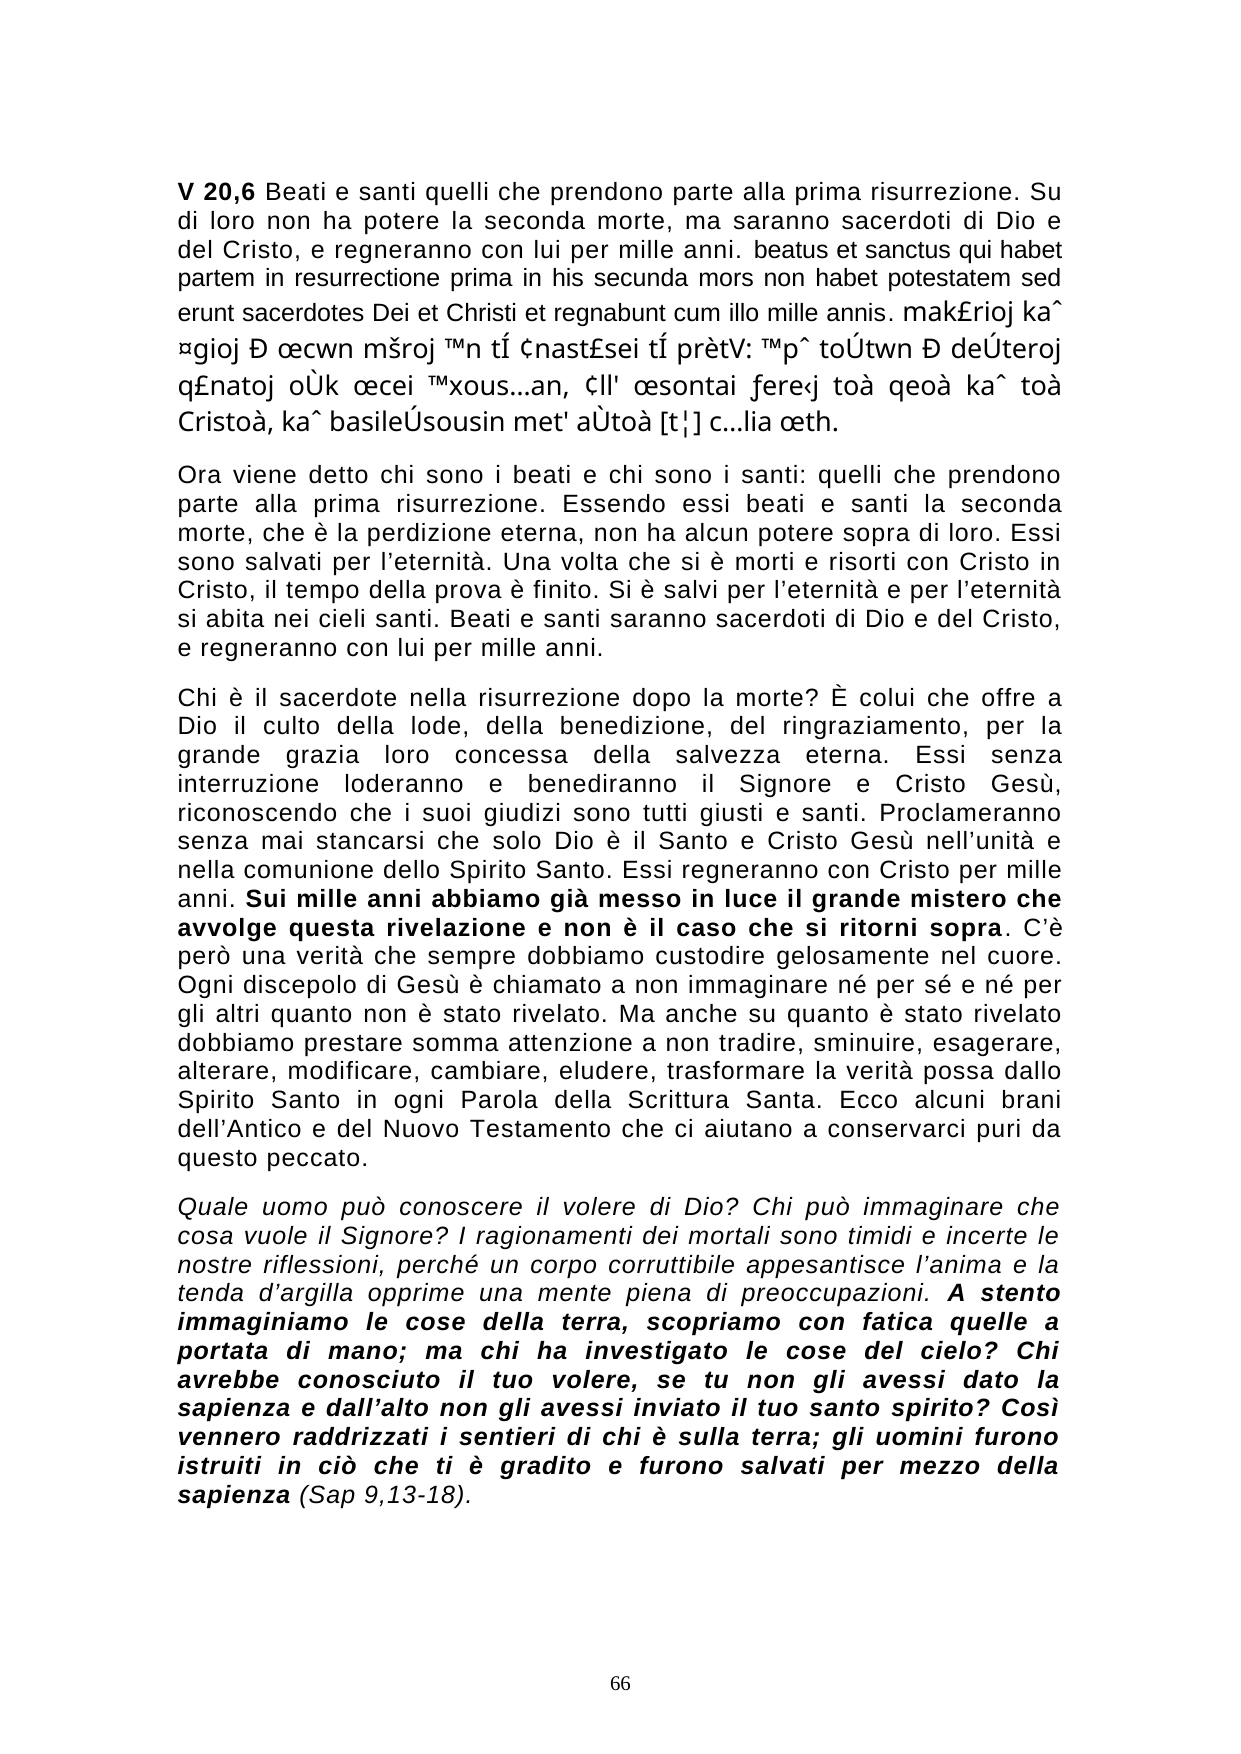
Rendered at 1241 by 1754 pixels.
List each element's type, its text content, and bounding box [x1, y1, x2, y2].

text Chi è il sacerdote nella risurrezione dopo la morte? È colui che offre a Dio il culto della lode, della benedizione, del ringraziamento, per la grande grazia loro concessa della salvezza eterna. Essi senza interruzione loderanno e benediranno il Signore e Cristo Gesù, riconoscendo che i suoi giudizi sono tutti giusti e santi. Proclameranno senza mai stancarsi che solo Dio è il Santo e Cristo Gesù nell’unità e nella comunione dello Spirito Santo. Essi regneranno con Cristo per mille anni. Sui mille anni abbiamo già messo in luce il grande mistero che avvolge questa rivelazione e non è il caso che si ritorni sopra. C’è però una verità che sempre dobbiamo custodire gelosamente nel cuore. Ogni discepolo di Gesù è chiamato a non immaginare né per sé e né per gli altri quanto non è stato rivelato. Ma anche su quanto è stato rivelato dobbiamo prestare somma attenzione a non tradire, sminuire, esagerare, alterare, modificare, cambiare, eludere, trasformare la verità possa dallo Spirito Santo in ogni Parola della Scrittura Santa. Ecco alcuni brani dell’Antico e del Nuovo Testamento che ci aiutano a conservarci puri da questo peccato. [177, 683, 1063, 1171]
text Quale uomo può conoscere il volere di Dio? Chi può immaginare che cosa vuole il Signore? I ragionamenti dei mortali sono timidi e incerte le nostre riflessioni, perché un corpo corruttibile appesantisce l’anima e la tenda d’argilla opprime una mente piena di preoccupazioni. A stento immaginiamo le cose della terra, scopriamo con fatica quelle a portata di mano; ma chi ha investigato le cose del cielo? Chi avrebbe conosciuto il tuo volere, se tu non gli avessi dato la sapienza e dall’alto non gli avessi inviato il tuo santo spirito? Così vennero raddrizzati i sentieri di chi è sulla terra; gli uomini furono istruiti in ciò che ti è gradito e furono salvati per mezzo della sapienza (Sap 9,13-18). [177, 1192, 1063, 1508]
text Ora viene detto chi sono i beati e chi sono i santi: quelli che prendono parte alla prima risurrezione. Essendo essi beati e santi la seconda morte, che è la perdizione eterna, non ha alcun potere sopra di loro. Essi sono salvati per l’eternità. Una volta che si è morti e risorti con Cristo in Cristo, il tempo della prova è finito. Si è salvi per l’eternità e per l’eternità si abita nei cieli santi. Beati e santi saranno sacerdoti di Dio e del Cristo, e regneranno con lui per mille anni. [177, 461, 1063, 662]
text V 20,6 Beati e santi quelli che prendono parte alla prima risurrezione. Su di loro non ha potere la seconda morte, ma saranno sacerdoti di Dio e del Cristo, e regneranno con lui per mille anni. beatus et sanctus qui habet partem in resurrectione prima in his secunda mors non habet potestatem sed erunt sacerdotes Dei et Christi et regnabunt cum illo mille annis. mak£rioj kaˆ ¤gioj Ð œcwn mšroj ™n tÍ ¢nast£sei tÍ prètV: ™pˆ toÚtwn Ð deÚteroj q£natoj oÙk œcei ™xous…an, ¢ll' œsontai ƒere‹j toà qeoà kaˆ toà Cristoà, kaˆ basileÚsousin met' aÙtoà [t¦] c…lia œth. [177, 177, 1063, 440]
